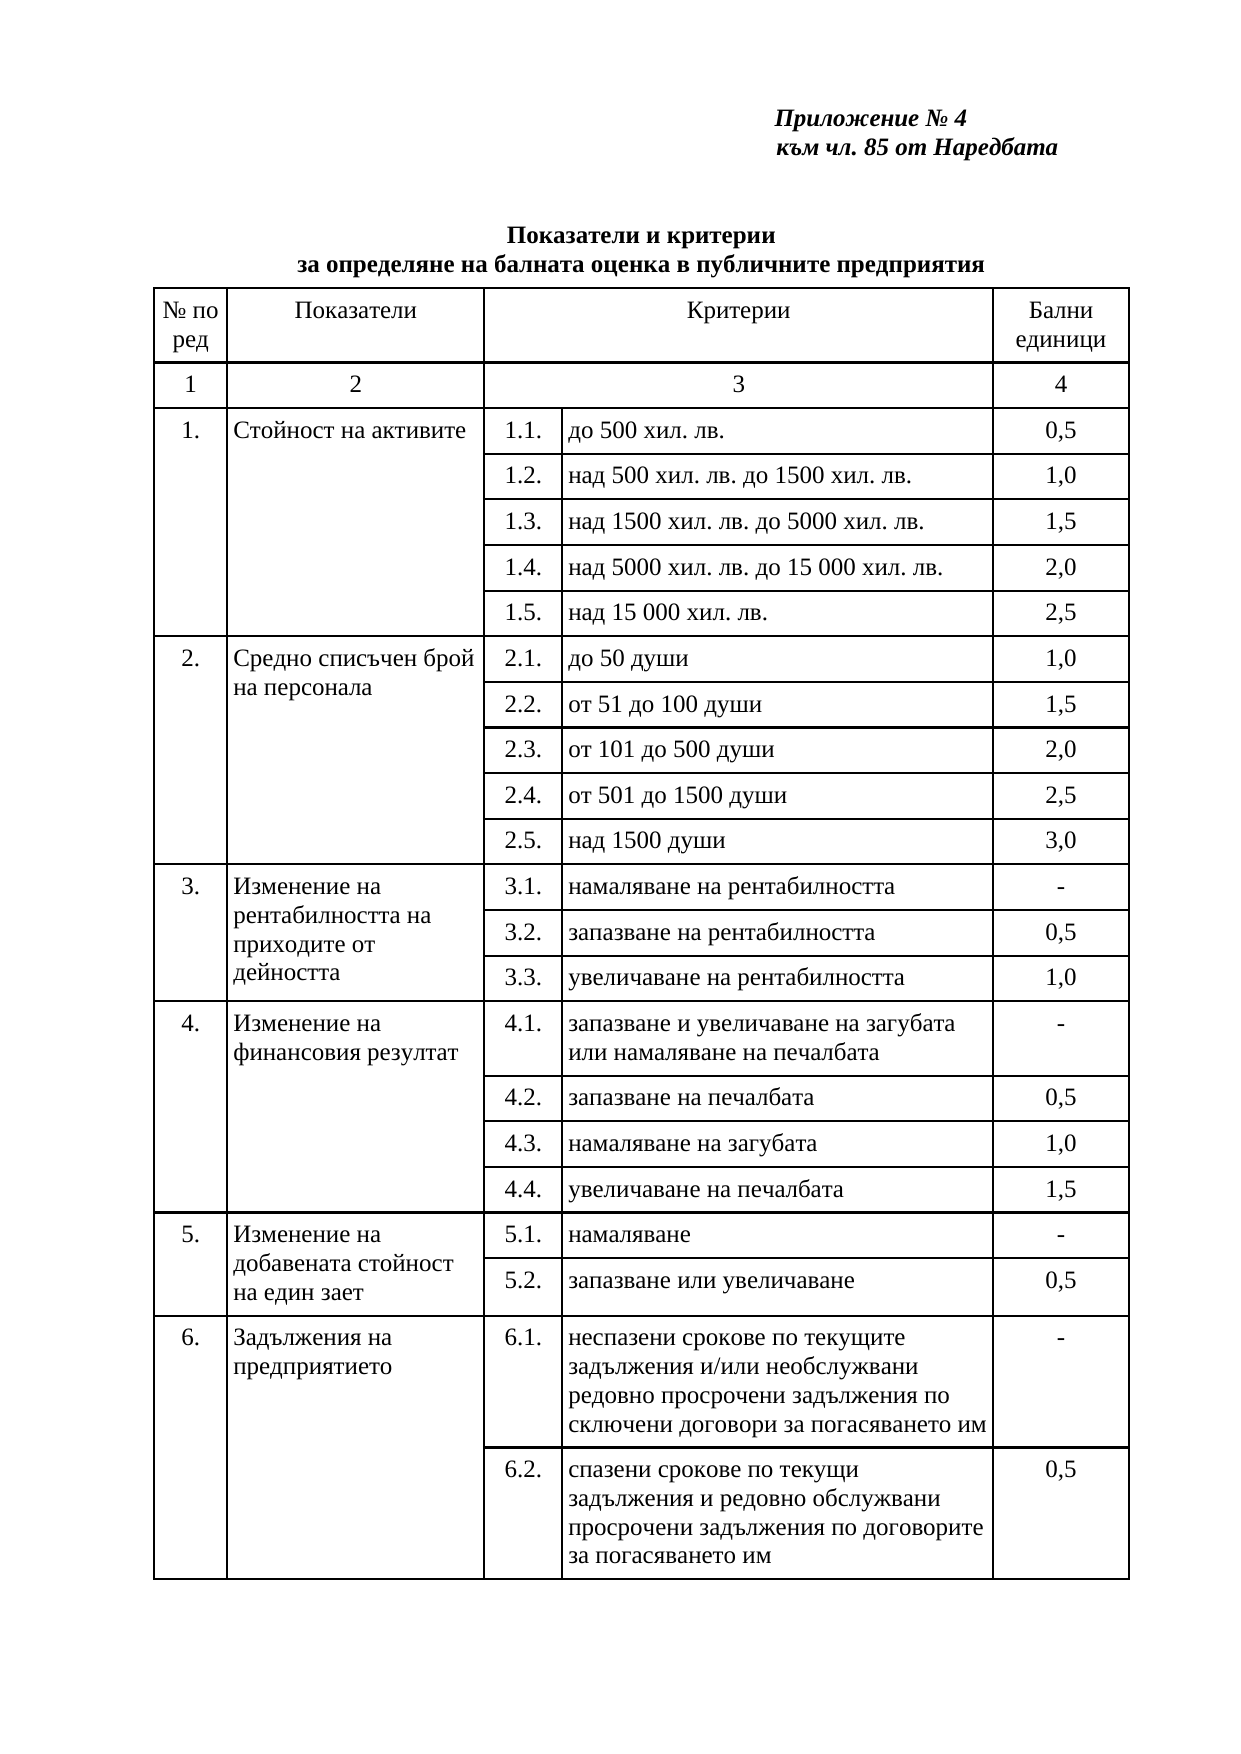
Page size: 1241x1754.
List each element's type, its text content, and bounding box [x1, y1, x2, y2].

table_cell увеличаване на печалбата [563, 1168, 992, 1211]
table_cell над 500 хил. лв. до 1500 хил. лв. [563, 455, 992, 498]
table_cell запазване на печалбата [563, 1077, 992, 1120]
table_cell 5. [155, 1214, 226, 1314]
table_header Показатели и критерии за определяне на балната оценка в публичните предприятия [154, 215, 1128, 287]
table_cell 0,5 [994, 1449, 1128, 1578]
table_cell Изменение на добавената стойност на един зает [228, 1214, 483, 1314]
table_cell от 51 до 100 души [563, 683, 992, 726]
table_cell над 5000 хил. лв. до 15 000 хил. лв. [563, 546, 992, 589]
table_cell 5.2. [485, 1259, 561, 1314]
table_cell 6. [155, 1317, 226, 1578]
table_cell 1,0 [994, 455, 1128, 498]
table_cell 2.3. [485, 729, 561, 772]
table_cell Средно списъчен брой на персонала [228, 637, 483, 863]
table_cell 1,0 [994, 637, 1128, 681]
table_cell спазени срокове по текущи задължения и редовно обслужвани просрочени задължения по договорите за погасяването им [563, 1449, 992, 1578]
table_cell Критерии [485, 289, 992, 361]
table_cell до 500 хил. лв. [563, 409, 992, 453]
table_cell Стойност на активите [228, 409, 483, 635]
table_cell 1. [155, 409, 226, 635]
table_cell 4.3. [485, 1122, 561, 1166]
table_cell 0,5 [994, 911, 1128, 954]
table_cell 2,0 [994, 729, 1128, 772]
table_cell 1.1. [485, 409, 561, 453]
table_cell 2.1. [485, 637, 561, 681]
table_cell 2,5 [994, 592, 1128, 635]
table_cell намаляване [563, 1214, 992, 1257]
table_cell Бални единици [994, 289, 1128, 361]
table_cell до 50 души [563, 637, 992, 681]
table_cell Изменение на финансовия резултат [228, 1002, 483, 1211]
table_cell 2.5. [485, 820, 561, 863]
table_cell 2,0 [994, 546, 1128, 589]
table_cell Задължения на предприятието [228, 1317, 483, 1578]
table_cell 4. [155, 1002, 226, 1211]
table_cell - [994, 865, 1128, 909]
table_cell намаляване на рентабилността [563, 865, 992, 909]
table_cell 1,5 [994, 683, 1128, 726]
table_cell 0,5 [994, 1259, 1128, 1314]
table_cell 1.3. [485, 500, 561, 544]
table_cell 1.5. [485, 592, 561, 635]
table_cell 4.2. [485, 1077, 561, 1120]
table_cell 1,5 [994, 1168, 1128, 1211]
table_cell 3,0 [994, 820, 1128, 863]
table_cell над 1500 души [563, 820, 992, 863]
table_cell - [994, 1002, 1128, 1074]
table_cell запазване или увеличаване [563, 1259, 992, 1314]
table_cell 3.3. [485, 957, 561, 1000]
table_cell неспазени срокове по текущите задължения и/или необслужвани редовно просрочени задължения по сключени договори за погасяването им [563, 1317, 992, 1446]
table_cell 3. [155, 865, 226, 1000]
table_cell - [994, 1214, 1128, 1257]
table_cell 1,0 [994, 1122, 1128, 1166]
table_cell Изменение на рентабилността на приходите от дейността [228, 865, 483, 1000]
table_cell 2. [155, 637, 226, 863]
table_cell 2,5 [994, 774, 1128, 818]
table_cell 1 [155, 364, 226, 407]
table_cell над 1500 хил. лв. до 5000 хил. лв. [563, 500, 992, 544]
table_cell намаляване на загубата [563, 1122, 992, 1166]
table_cell № по ред [155, 289, 226, 361]
table_cell 6.1. [485, 1317, 561, 1446]
table_cell 6.2. [485, 1449, 561, 1578]
table_cell 1.4. [485, 546, 561, 589]
text Приложение № 4 [774, 103, 1093, 132]
table_cell 2.2. [485, 683, 561, 726]
table_cell 3.2. [485, 911, 561, 954]
table_cell 4.1. [485, 1002, 561, 1074]
table_cell от 501 до 1500 души [563, 774, 992, 818]
table_cell 0,5 [994, 1077, 1128, 1120]
table_cell Показатели [228, 289, 483, 361]
table_cell 4.4. [485, 1168, 561, 1211]
table_cell 1.2. [485, 455, 561, 498]
table_cell 1,5 [994, 500, 1128, 544]
table_cell - [994, 1317, 1128, 1446]
table_cell от 101 до 500 души [563, 729, 992, 772]
table_cell 3 [485, 364, 992, 407]
table_cell 1,0 [994, 957, 1128, 1000]
table_cell 3.1. [485, 865, 561, 909]
table_cell увеличаване на рентабилността [563, 957, 992, 1000]
table_cell 0,5 [994, 409, 1128, 453]
table_cell 4 [994, 364, 1128, 407]
table_cell запазване на рентабилността [563, 911, 992, 954]
table_cell 2.4. [485, 774, 561, 818]
table_cell 2 [228, 364, 483, 407]
text към чл. 85 от Наредбата [776, 132, 1093, 161]
table_cell над 15 000 хил. лв. [563, 592, 992, 635]
table_cell запазване и увеличаване на загубата или намаляване на печалбата [563, 1002, 992, 1074]
table_cell 5.1. [485, 1214, 561, 1257]
